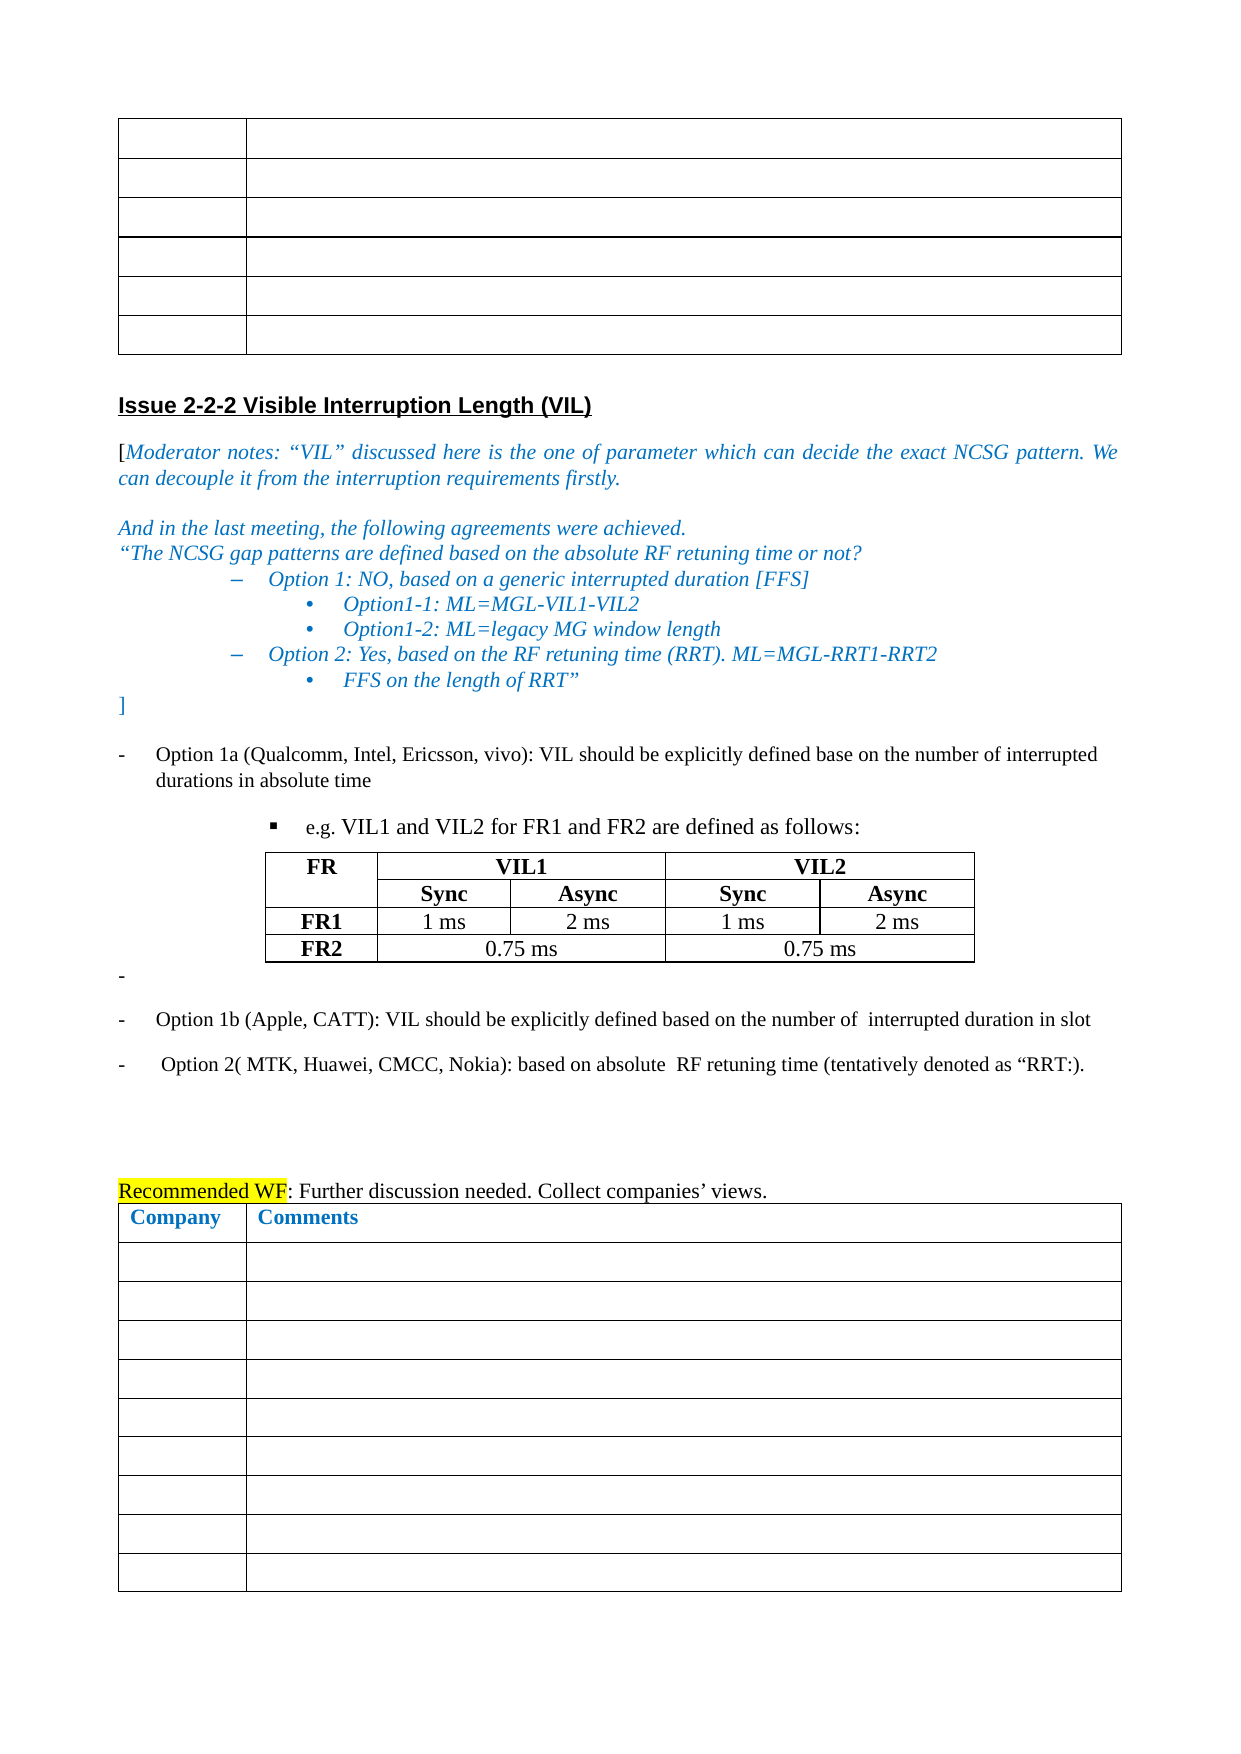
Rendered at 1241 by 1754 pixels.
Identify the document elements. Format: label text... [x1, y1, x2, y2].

table_cell [247, 198, 1121, 236]
list Option 1a (Qualcomm, Intel, Ericsson, vivo): VIL should be explicitly defined base on the number of interrupted durations in absolute time [118, 742, 1122, 792]
table_cell [119, 238, 246, 276]
text “The NCSG gap patterns are defined based on the absolute RF retuning time or not? [118, 540, 1122, 565]
table_cell [247, 159, 1121, 197]
table_cell [247, 1321, 1121, 1359]
list Option1-2: ML=legacy MG window length [306, 616, 1122, 641]
list Option 1b (Apple, CATT): VIL should be explicitly defined based on the number of interrupted duration in slot [118, 1007, 1122, 1031]
table_header Company [119, 1204, 246, 1242]
table_cell 2 ms [511, 908, 665, 934]
text Recommended WF: Further discussion needed. Collect companies’ views. [287, 1178, 1122, 1203]
table_cell [119, 159, 246, 197]
table_cell 1 ms [378, 908, 510, 934]
table_cell [119, 1399, 246, 1436]
table_header VIL2 [666, 853, 974, 879]
table_cell [247, 316, 1121, 353]
subtitle Issue 2-2-2 Visible Interruption Length (VIL) [118, 392, 1122, 418]
table_cell [247, 1476, 1121, 1514]
table_header Comments [247, 1204, 1121, 1242]
table_cell FR2 [266, 935, 377, 961]
list Option 2( MTK, Huawei, CMCC, Nokia): based on absolute RF retuning time (tentatively denoted as “RRT:). [118, 1052, 1122, 1076]
table_cell [119, 119, 246, 157]
table_cell [119, 1243, 246, 1281]
list Option 1: NO, based on a generic interrupted duration [FFS] [231, 565, 1122, 591]
table_cell [247, 277, 1121, 315]
table_cell 1 ms [666, 908, 819, 934]
table_cell [119, 1321, 246, 1359]
table_cell [247, 1360, 1121, 1397]
list e.g. VIL1 and VIL2 for FR1 and FR2 are defined as follows: [268, 813, 1122, 839]
list Option 2: Yes, based on the RF retuning time (RRT). ML=MGL-RRT1-RRT2 [231, 641, 1122, 667]
table_cell [247, 119, 1121, 157]
table_cell [119, 277, 246, 315]
table_cell [247, 1282, 1121, 1320]
text ] [118, 692, 1122, 717]
list Option1-1: ML=MGL-VIL1-VIL2 [306, 591, 1122, 616]
table_cell [119, 1515, 246, 1552]
table_cell 0.75 ms [666, 935, 974, 961]
table_cell [119, 1282, 246, 1320]
table_cell Async [511, 880, 665, 907]
table_cell Sync [378, 880, 510, 907]
table_cell FR1 [266, 908, 377, 934]
table_cell [247, 1437, 1121, 1475]
table_cell [119, 316, 246, 353]
text And in the last meeting, the following agreements were achieved. [118, 515, 1122, 540]
table_cell [119, 1437, 246, 1475]
text [Moderator notes: “VIL” discussed here is the one of parameter which can decide the exact NCSG pattern. We can decouple it from the interruption requirements firstly. [118, 439, 1122, 490]
table_header FR [266, 853, 377, 907]
table_cell [247, 1243, 1121, 1281]
table_cell [119, 1476, 246, 1514]
table_cell Async [821, 880, 974, 907]
table_cell [247, 1554, 1121, 1591]
table_cell [247, 238, 1121, 276]
list FFS on the length of RRT” [306, 667, 1122, 692]
table_cell [119, 1554, 246, 1591]
table_cell 0.75 ms [378, 935, 665, 961]
table_cell [247, 1399, 1121, 1436]
table_header VIL1 [378, 853, 665, 879]
table_cell [119, 198, 246, 236]
table_cell [247, 1515, 1121, 1552]
table_cell Sync [666, 880, 819, 907]
table_cell [119, 1360, 246, 1397]
table_cell 2 ms [821, 908, 974, 934]
